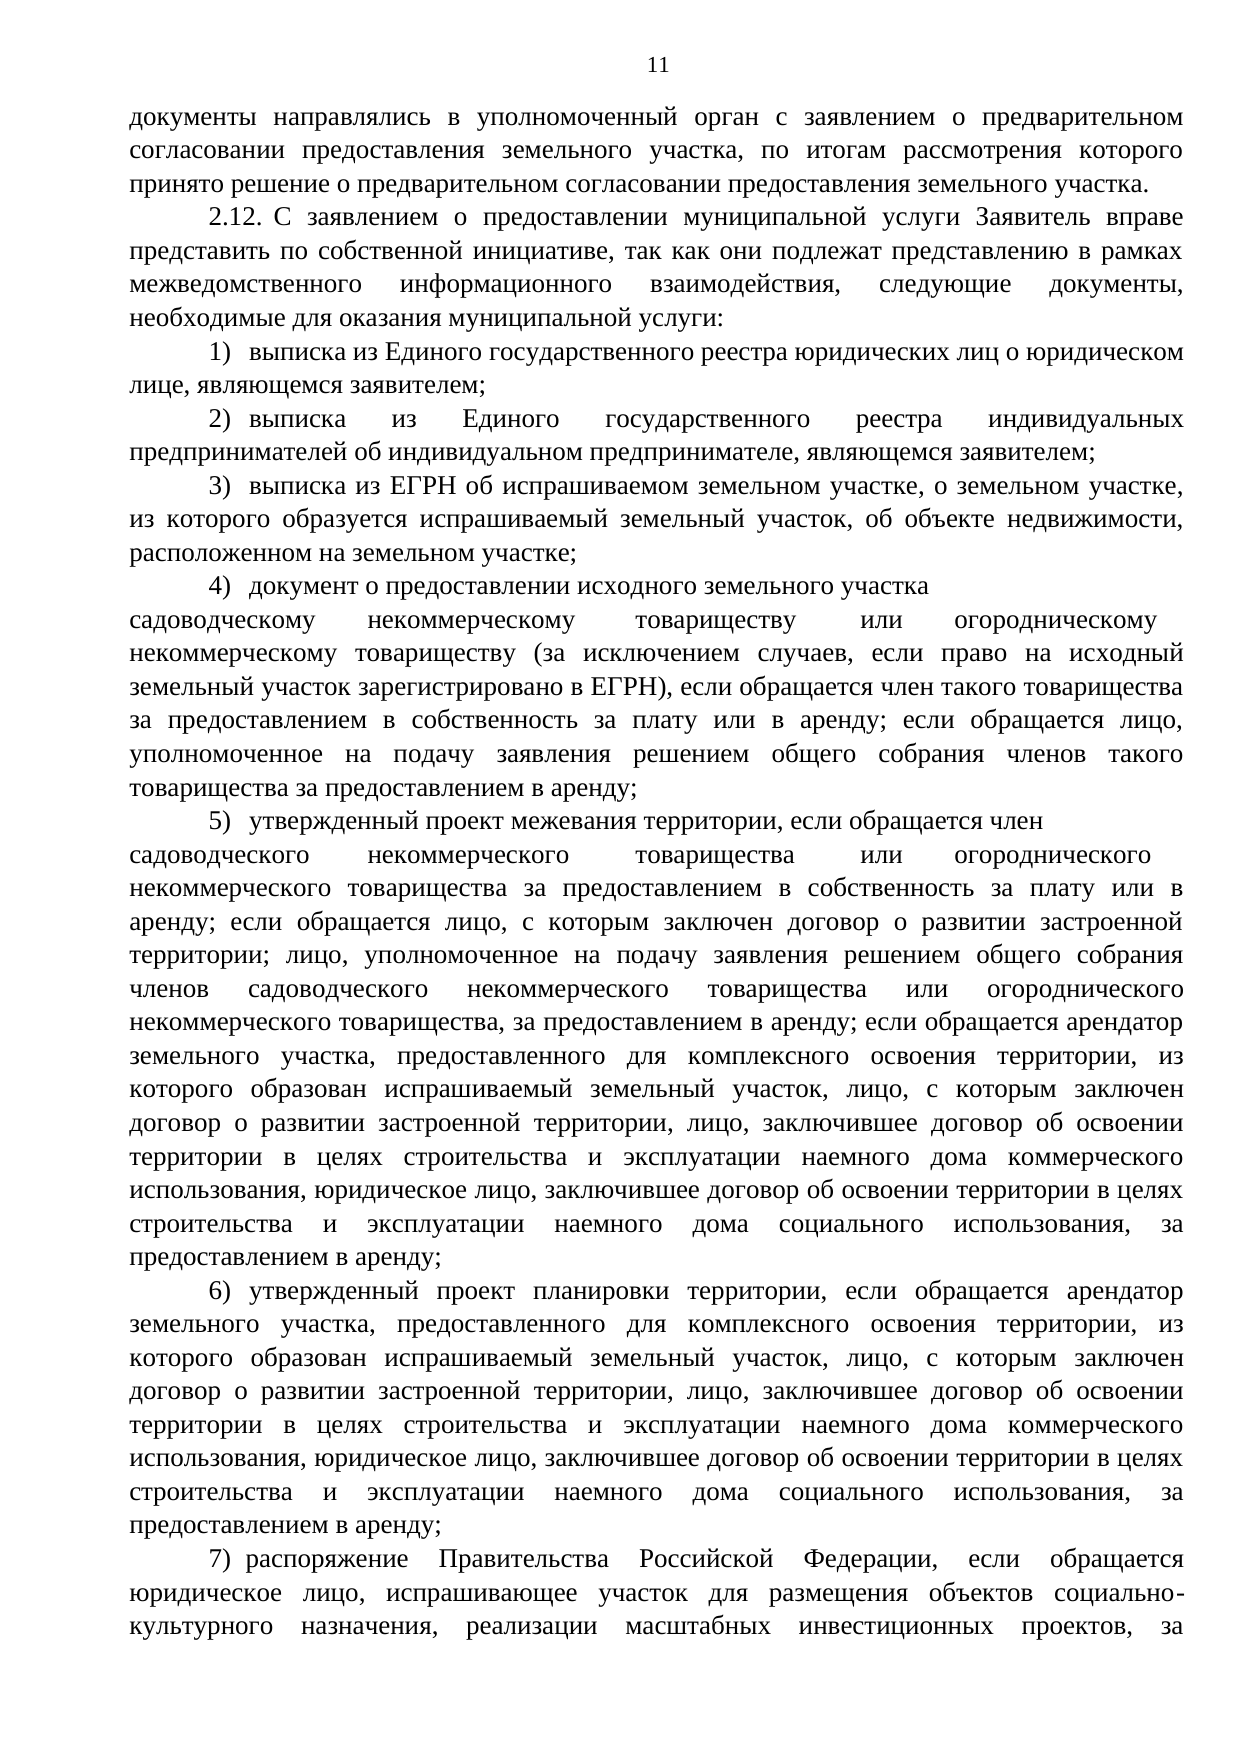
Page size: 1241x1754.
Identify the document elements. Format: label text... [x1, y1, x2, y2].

list выписка из Единого государственного реестра юридических лиц о юридическом лице, являющемся заявителем; [129, 333, 1185, 400]
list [129, 1541, 1185, 1641]
text садоводческого некоммерческого товарищества или огороднического [129, 836, 1185, 870]
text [129, 98, 1185, 199]
text некоммерческого товарищества за предоставлением в собственность за плату или в аренду; если обращается лицо, с которым заключен договор о развитии застроенной территории; лицо, уполномоченное на подачу заявления решением общего собрания членов садоводческого некоммерческого товарищества или огороднического некоммерческого товарищества, за предоставлением в аренду; если обращается арендатор земельного участка, предоставленного для комплексного освоения территории, из которого образован испрашиваемый земельный участок, лицо, с которым заключен договор о развитии застроенной территории, лицо, заключившее договор об освоении территории в целях строительства и эксплуатации наемного дома коммерческого использования, юридическое лицо, заключившее договор об освоении территории в целях строительства и эксплуатации наемного дома социального использования, за предоставлением в аренду; [129, 870, 1185, 1272]
list утвержденный проект планировки территории, если обращается арендатор земельного участка, предоставленного для комплексного освоения территории, из которого образован испрашиваемый земельный участок, лицо, с которым заключен договор о развитии застроенной территории, лицо, заключившее договор об освоении территории в целях строительства и эксплуатации наемного дома коммерческого использования, юридическое лицо, заключившее договор об освоении территории в целях строительства и эксплуатации наемного дома социального использования, за предоставлением в аренду; [129, 1272, 1185, 1541]
text садоводческому некоммерческому товариществу или огородническому [129, 601, 1185, 635]
list документ о предоставлении исходного земельного участка [129, 568, 1185, 601]
text некоммерческому товариществу (за исключением случаев, если право на исходный земельный участок зарегистрировано в ЕГРН), если обращается член такого товарищества за предоставлением в собственность за плату или в аренду; если обращается лицо, уполномоченное на подачу заявления решением общего собрания членов такого товарищества за предоставлением в аренду; [129, 635, 1185, 803]
list выписка из Единого государственного реестра индивидуальных предпринимателей об индивидуальном предпринимателе, являющемся заявителем; [129, 400, 1185, 467]
list утвержденный проект межевания территории, если обращается член [129, 803, 1185, 836]
list выписка из ЕГРН об испрашиваемом земельном участке, о земельном участке, из которого образуется испрашиваемый земельный участок, об объекте недвижимости, расположенном на земельном участке; [129, 467, 1185, 568]
list С заявлением о предоставлении муниципальной услуги Заявитель вправе представить по собственной инициативе, так как они подлежат представлению в рамках межведомственного информационного взаимодействия, следующие документы, необходимые для оказания муниципальной услуги: [129, 199, 1185, 333]
